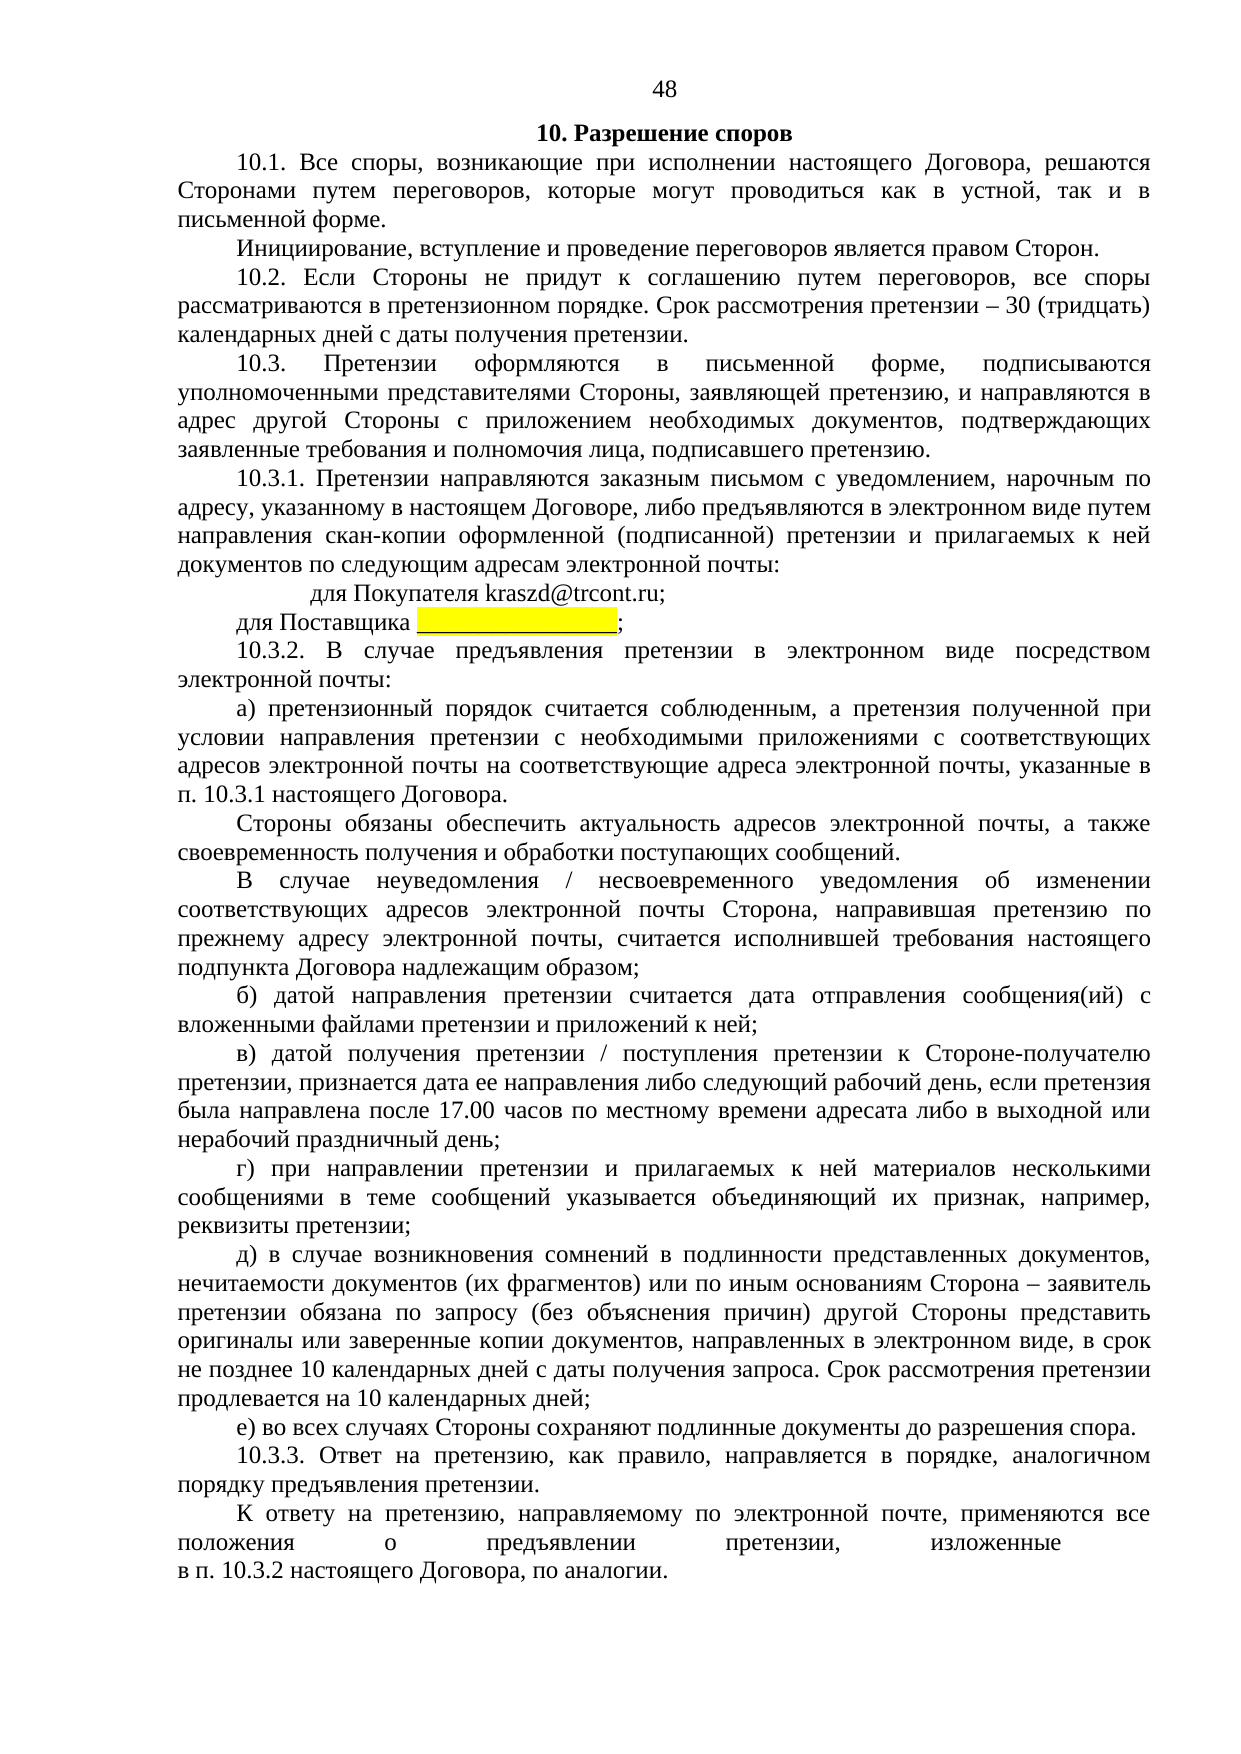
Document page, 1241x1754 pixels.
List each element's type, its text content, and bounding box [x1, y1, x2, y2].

text 10. Разрешение споров [177, 118, 1152, 147]
text 10.2. Если Стороны не придут к соглашению путем переговоров, все споры рассматриваются в претензионном порядке. Срок рассмотрения претензии – 30 (тридцать) календарных дней с даты получения претензии. [177, 262, 1152, 348]
text а) претензионный порядок считается соблюденным, а претензия полученной при условии направления претензии с необходимыми приложениями с соответствующих адресов электронной почты на соответствующие адреса электронной почты, указанные в п. 10.3.1 настоящего Договора. [177, 693, 1152, 808]
text б) датой направления претензии считается дата отправления сообщения(ий) с вложенными файлами претензии и приложений к ней; [177, 981, 1152, 1038]
text д) в случае возникновения сомнений в подлинности представленных документов, нечитаемости документов (их фрагментов) или по иным основаниям Сторона – заявитель претензии обязана по запросу (без объяснения причин) другой Стороны представить оригиналы или заверенные копии документов, направленных в электронном виде, в срок не позднее 10 календарных дней с даты получения запроса. Срок рассмотрения претензии продлевается на 10 календарных дней; [177, 1239, 1152, 1412]
text в) датой получения претензии / поступления претензии к Стороне-получателю претензии, признается дата ее направления либо следующий рабочий день, если претензия была направлена после 17.00 часов по местному времени адресата либо в выходной или нерабочий праздничный день; [177, 1038, 1152, 1153]
text 10.3.3. Ответ на претензию, как правило, направляется в порядке, аналогичном порядку предъявления претензии. [177, 1441, 1152, 1498]
text 10.3. Претензии оформляются в письменной форме, подписываются уполномоченными представителями Стороны, заявляющей претензию, и направляются в адрес другой Стороны с приложением необходимых документов, подтверждающих заявленные требования и полномочия лица, подписавшего претензию. [177, 348, 1152, 463]
text 10.1. Все споры, возникающие при исполнении настоящего Договора, решаются Сторонами путем переговоров, которые могут проводиться как в устной, так и в письменной форме. [177, 147, 1152, 233]
text для Покупателя kraszd@trcont.ru; для Поставщика ________________; [236, 578, 1152, 636]
text г) при направлении претензии и прилагаемых к ней материалов несколькими сообщениями в теме сообщений указывается объединяющий их признак, например, реквизиты претензии; [177, 1153, 1152, 1239]
text К ответу на претензию, направляемому по электронной почте, применяются все положения о предъявлении претензии, изложенные в п. 10.3.2 настоящего Договора, по аналогии. [177, 1498, 1152, 1584]
text Стороны обязаны обеспечить актуальность адресов электронной почты, а также своевременность получения и обработки поступающих сообщений. [177, 808, 1152, 866]
text Инициирование, вступление и проведение переговоров является правом Сторон. [177, 233, 1152, 262]
text В случае неуведомления / несвоевременного уведомления об изменении соответствующих адресов электронной почты Сторона, направившая претензию по прежнему адресу электронной почты, считается исполнившей требования настоящего подпункта Договора надлежащим образом; [177, 866, 1152, 981]
text е) во всех случаях Стороны сохраняют подлинные документы до разрешения спора. [177, 1412, 1152, 1441]
text 10.3.1. Претензии направляются заказным письмом с уведомлением, нарочным по адресу, указанному в настоящем Договоре, либо предъявляются в электронном виде путем направления скан-копии оформленной (подписанной) претензии и прилагаемых к ней документов по следующим адресам электронной почты: [177, 463, 1152, 578]
text 10.3.2. В случае предъявления претензии в электронном виде посредством электронной почты: [177, 636, 1152, 693]
